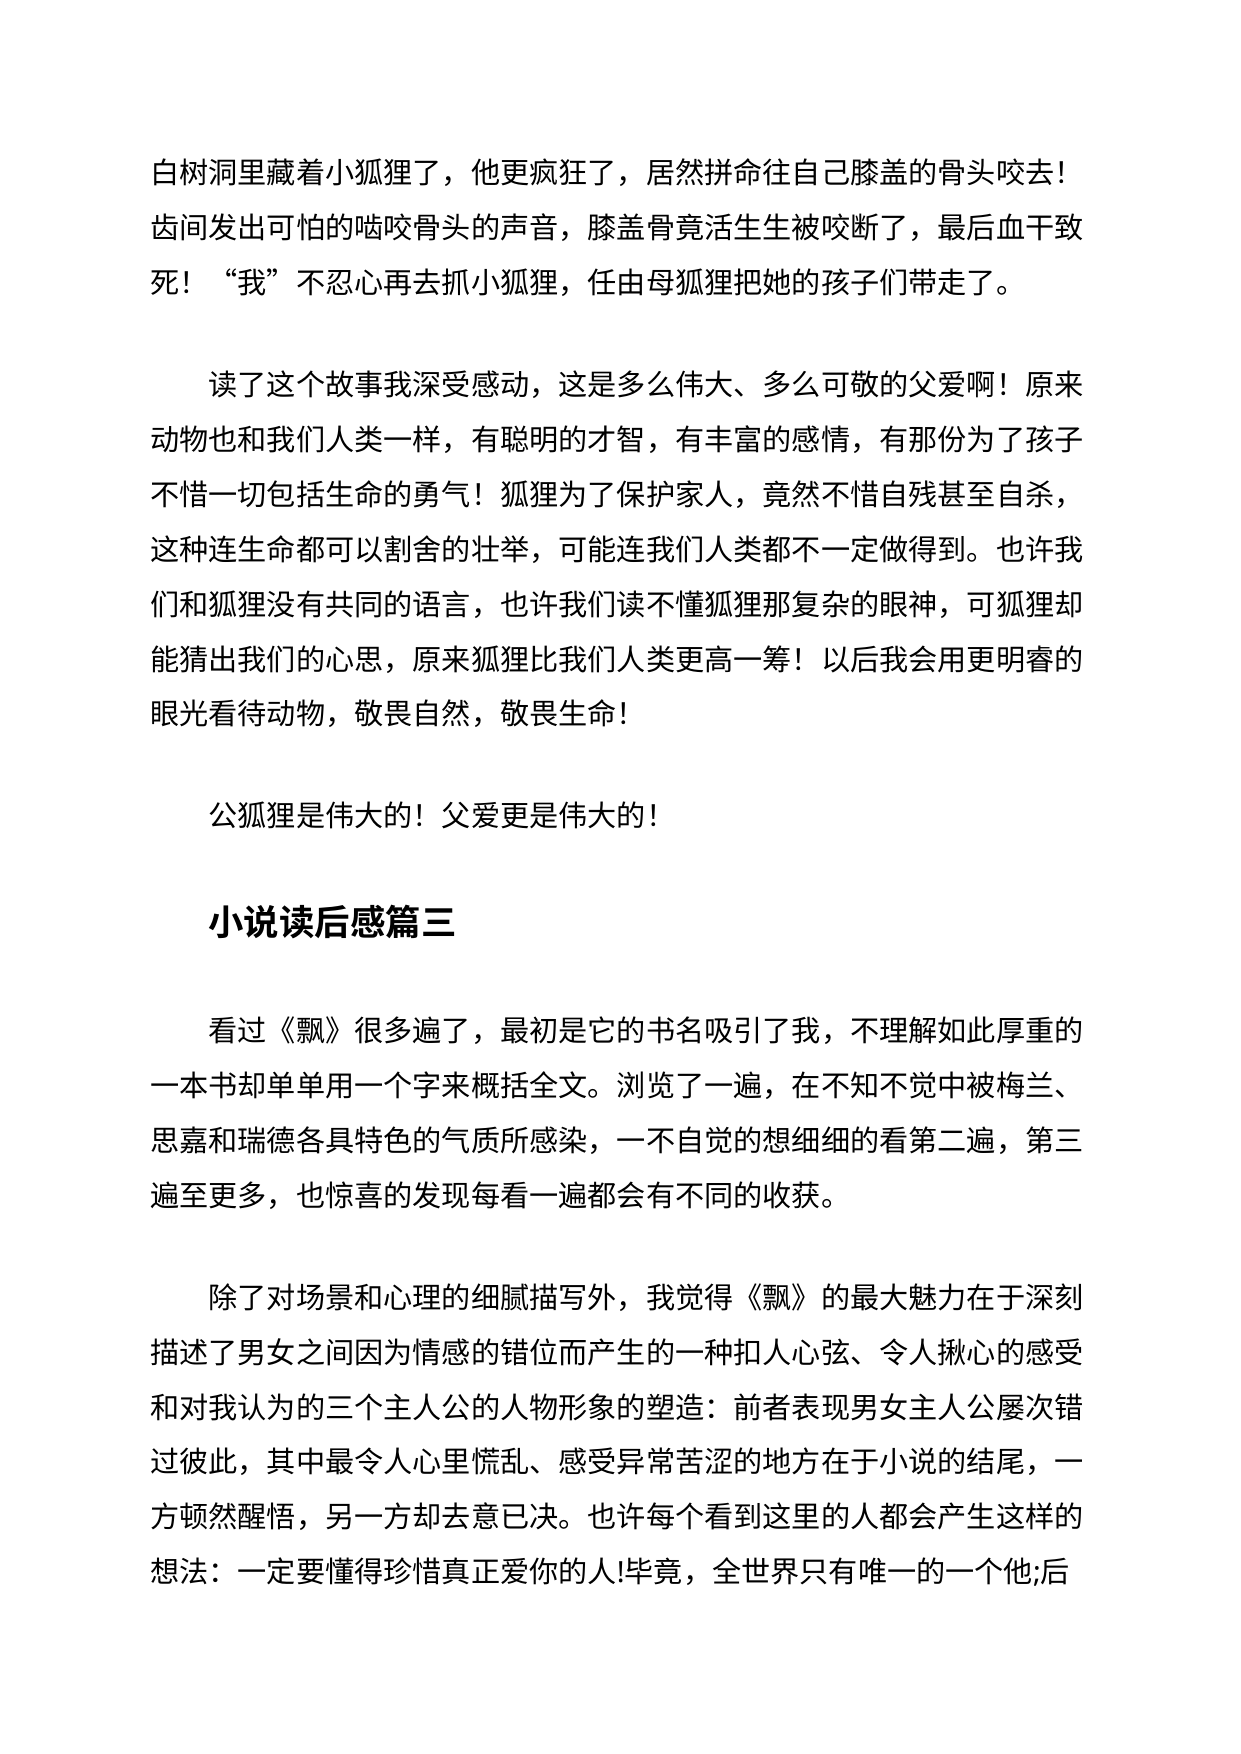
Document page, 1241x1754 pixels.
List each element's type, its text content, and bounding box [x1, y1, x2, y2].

text 小说读后感篇三 [150, 894, 1090, 946]
text 读了这个故事我深受感动，这是多么伟大、多么可敬的父爱啊！原来动物也和我们人类一样，有聪明的才智，有丰富的感情，有那份为了孩子不惜一切包括生命的勇气！狐狸为了保护家人，竟然不惜自残甚至自杀，这种连生命都可以割舍的壮举，可能连我们人类都不一定做得到。也许我们和狐狸没有共同的语言，也许我们读不懂狐狸那复杂的眼神，可狐狸却能猜出我们的心思，原来狐狸比我们人类更高一筹！以后我会用更明睿的眼光看待动物，敬畏自然，敬畏生命！ [150, 362, 1090, 733]
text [150, 150, 1090, 302]
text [150, 1274, 1090, 1591]
text 看过《飘》很多遍了，最初是它的书名吸引了我，不理解如此厚重的一本书却单单用一个字来概括全文。浏览了一遍，在不知不觉中被梅兰、思嘉和瑞德各具特色的气质所感染，一不自觉的想细细的看第二遍，第三遍至更多，也惊喜的发现每看一遍都会有不同的收获。 [150, 1008, 1090, 1215]
text 公狐狸是伟大的！父爱更是伟大的！ [150, 793, 1090, 835]
